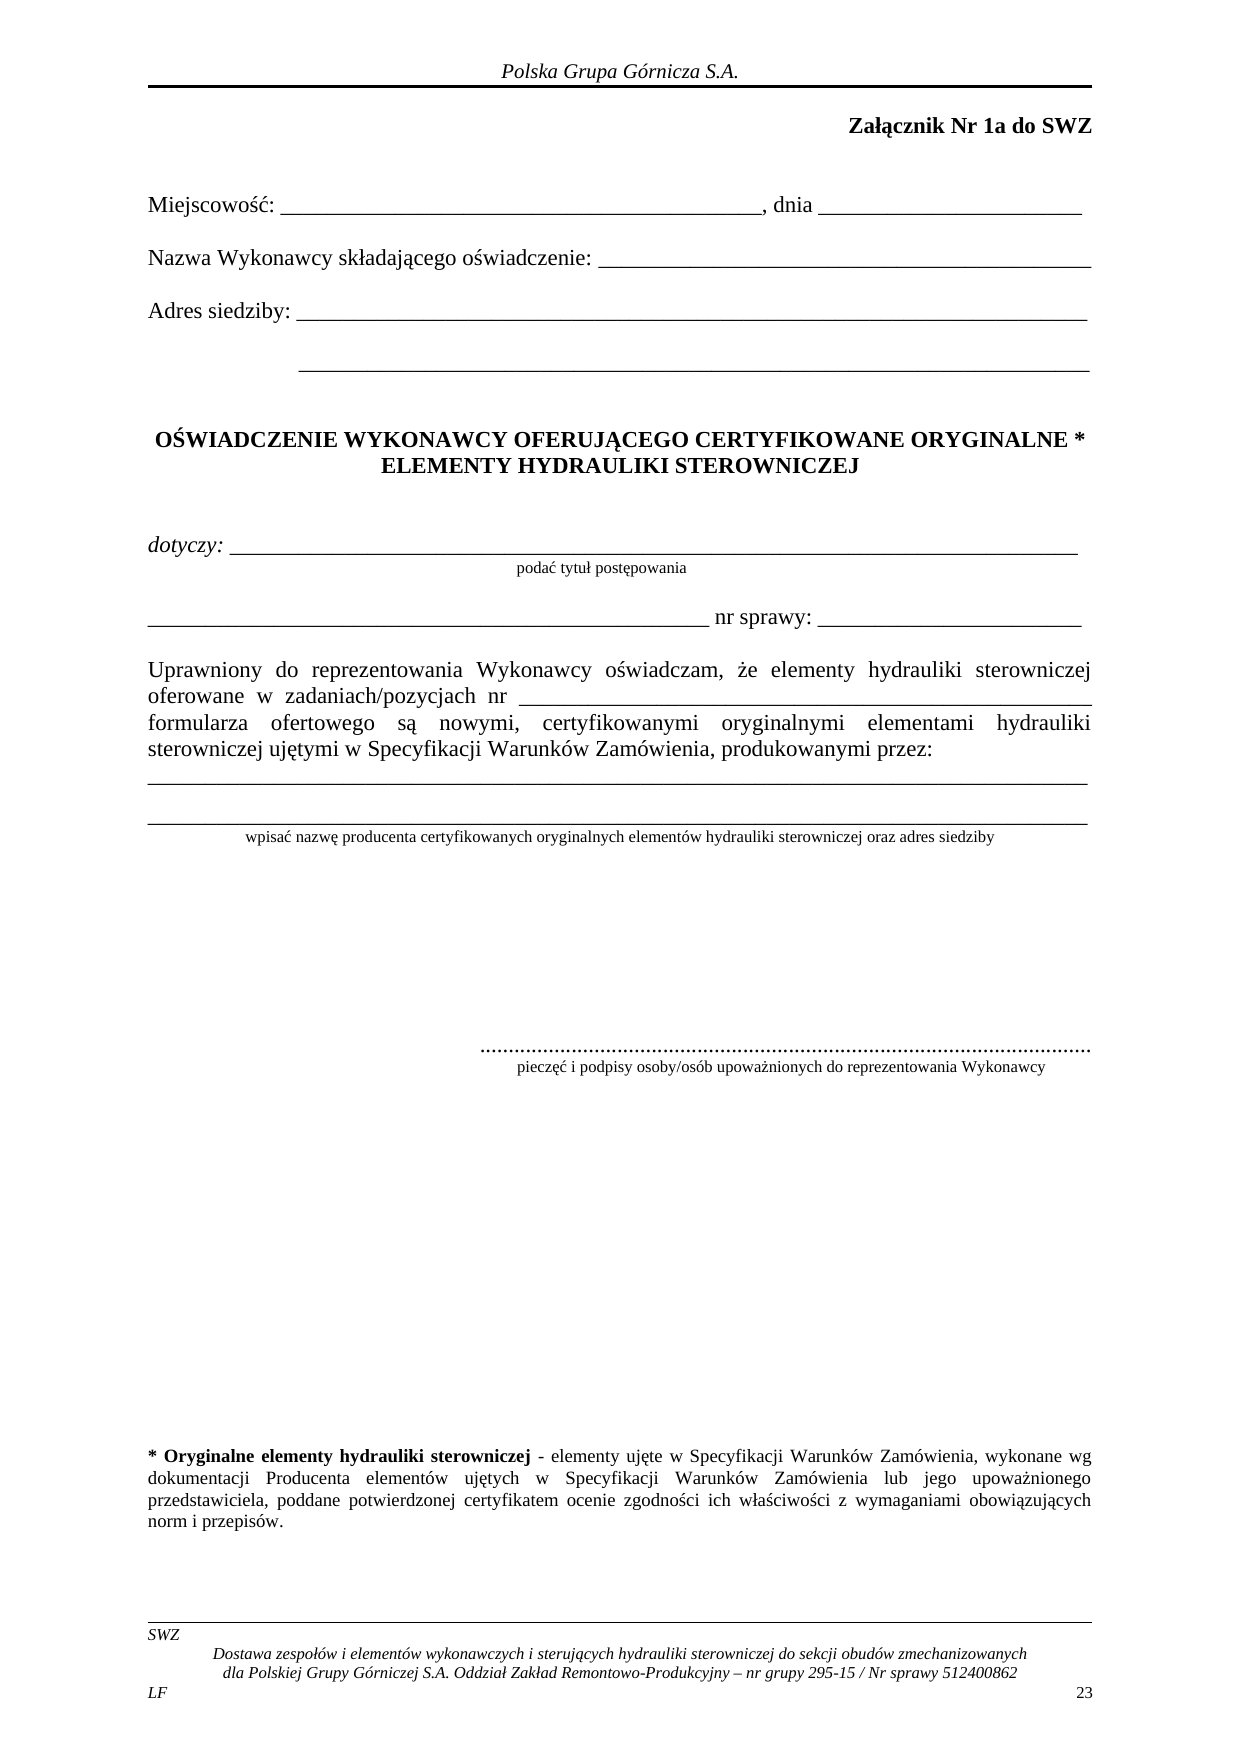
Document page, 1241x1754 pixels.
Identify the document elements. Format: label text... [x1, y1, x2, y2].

text _____________________________________________________________________ [295, 348, 1092, 374]
text Nazwa Wykonawcy składającego oświadczenie: ___________________________________________ [148, 244, 1092, 271]
text * Oryginalne elementy hydrauliki sterowniczej - elementy ujęte w Specyfikacji Warunków Zamówienia, wykonane wg dokumentacji Producenta elementów ujętych w Specyfikacji Warunków Zamówienia lub jego upoważnionego przedstawiciela, poddane potwierdzonej certyfikatem ocenie zgodności ich właściwości z wymaganiami obowiązujących norm i przepisów. [148, 1445, 1092, 1532]
text wpisać nazwę producenta certyfikowanych oryginalnych elementów hydrauliki sterowniczej oraz adres siedziby [148, 827, 1092, 846]
text podać tytuł postępowania [443, 558, 1092, 577]
text __________________________________________________________________________________ [148, 761, 1092, 788]
text dotyczy: __________________________________________________________________________ [148, 531, 1092, 558]
text pieczęć i podpisy osoby/osób upoważnionych do reprezentowania Wykonawcy [369, 1057, 1092, 1076]
text Adres siedziby: _____________________________________________________________________ [148, 297, 1092, 323]
text Uprawniony do reprezentowania Wykonawcy oświadczam, że elementy hydrauliki sterowniczej oferowane w zadaniach/pozycjach nr __________________________________________________ formularza ofertowego są nowymi, certyfikowanymi oryginalnymi elementami hydrauliki sterowniczej ujętymi w Specyfikacji Warunków Zamówienia, produkowanymi przez: [148, 656, 1092, 761]
text __________________________________________________________________________________ [148, 801, 1092, 827]
text Miejscowość: __________________________________________, dnia _______________________ [148, 191, 1092, 218]
text _________________________________________________ nr sprawy: _______________________ [148, 603, 1092, 629]
text OŚWIADCZENIE WYKONAWCY OFERUJĄCEGO CERTYFIKOWANE ORYGINALNE * ELEMENTY HYDRAULIKI STEROWNICZEJ [148, 426, 1092, 479]
list Załącznik Nr 1a do SWZ [266, 112, 1092, 139]
text ........................................................................................................... [148, 1031, 1092, 1057]
